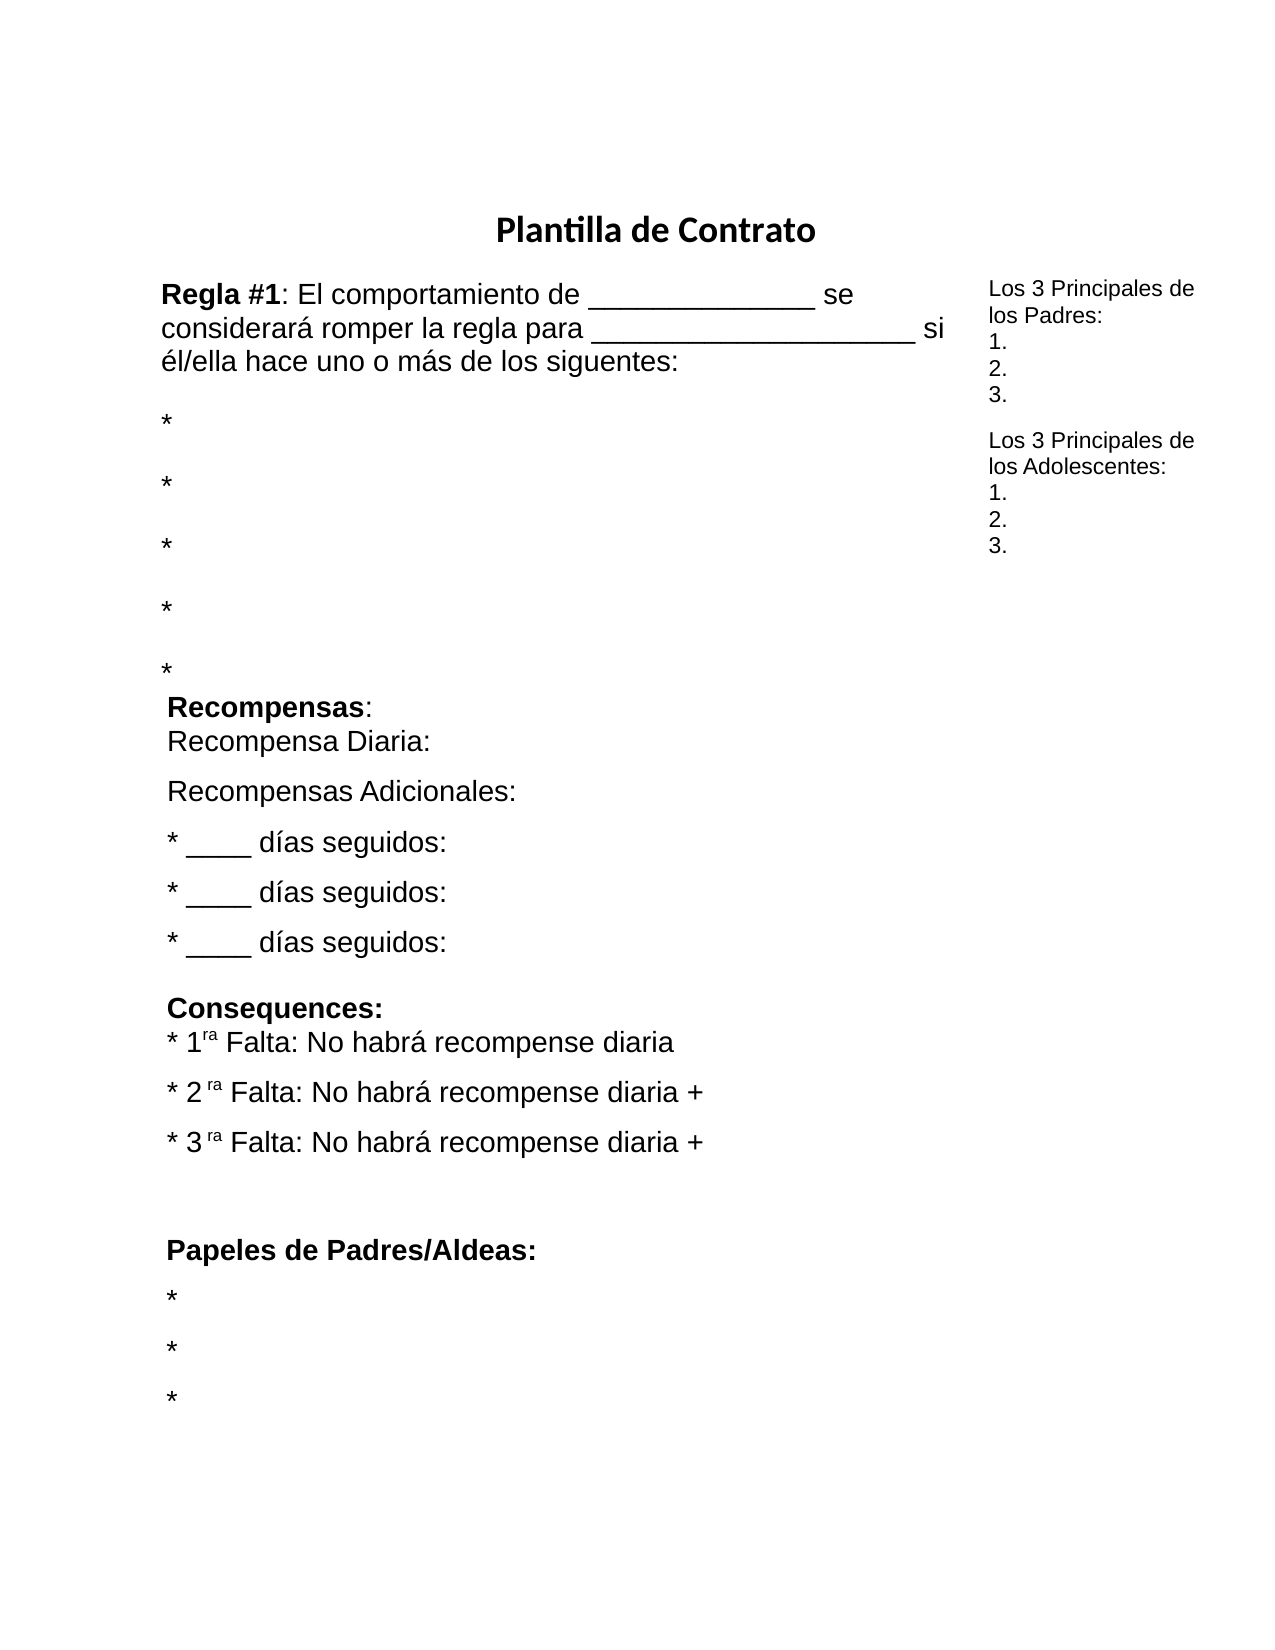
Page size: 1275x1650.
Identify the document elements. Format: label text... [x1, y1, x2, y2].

text Plantilla de Contrato [187, 206, 1125, 252]
